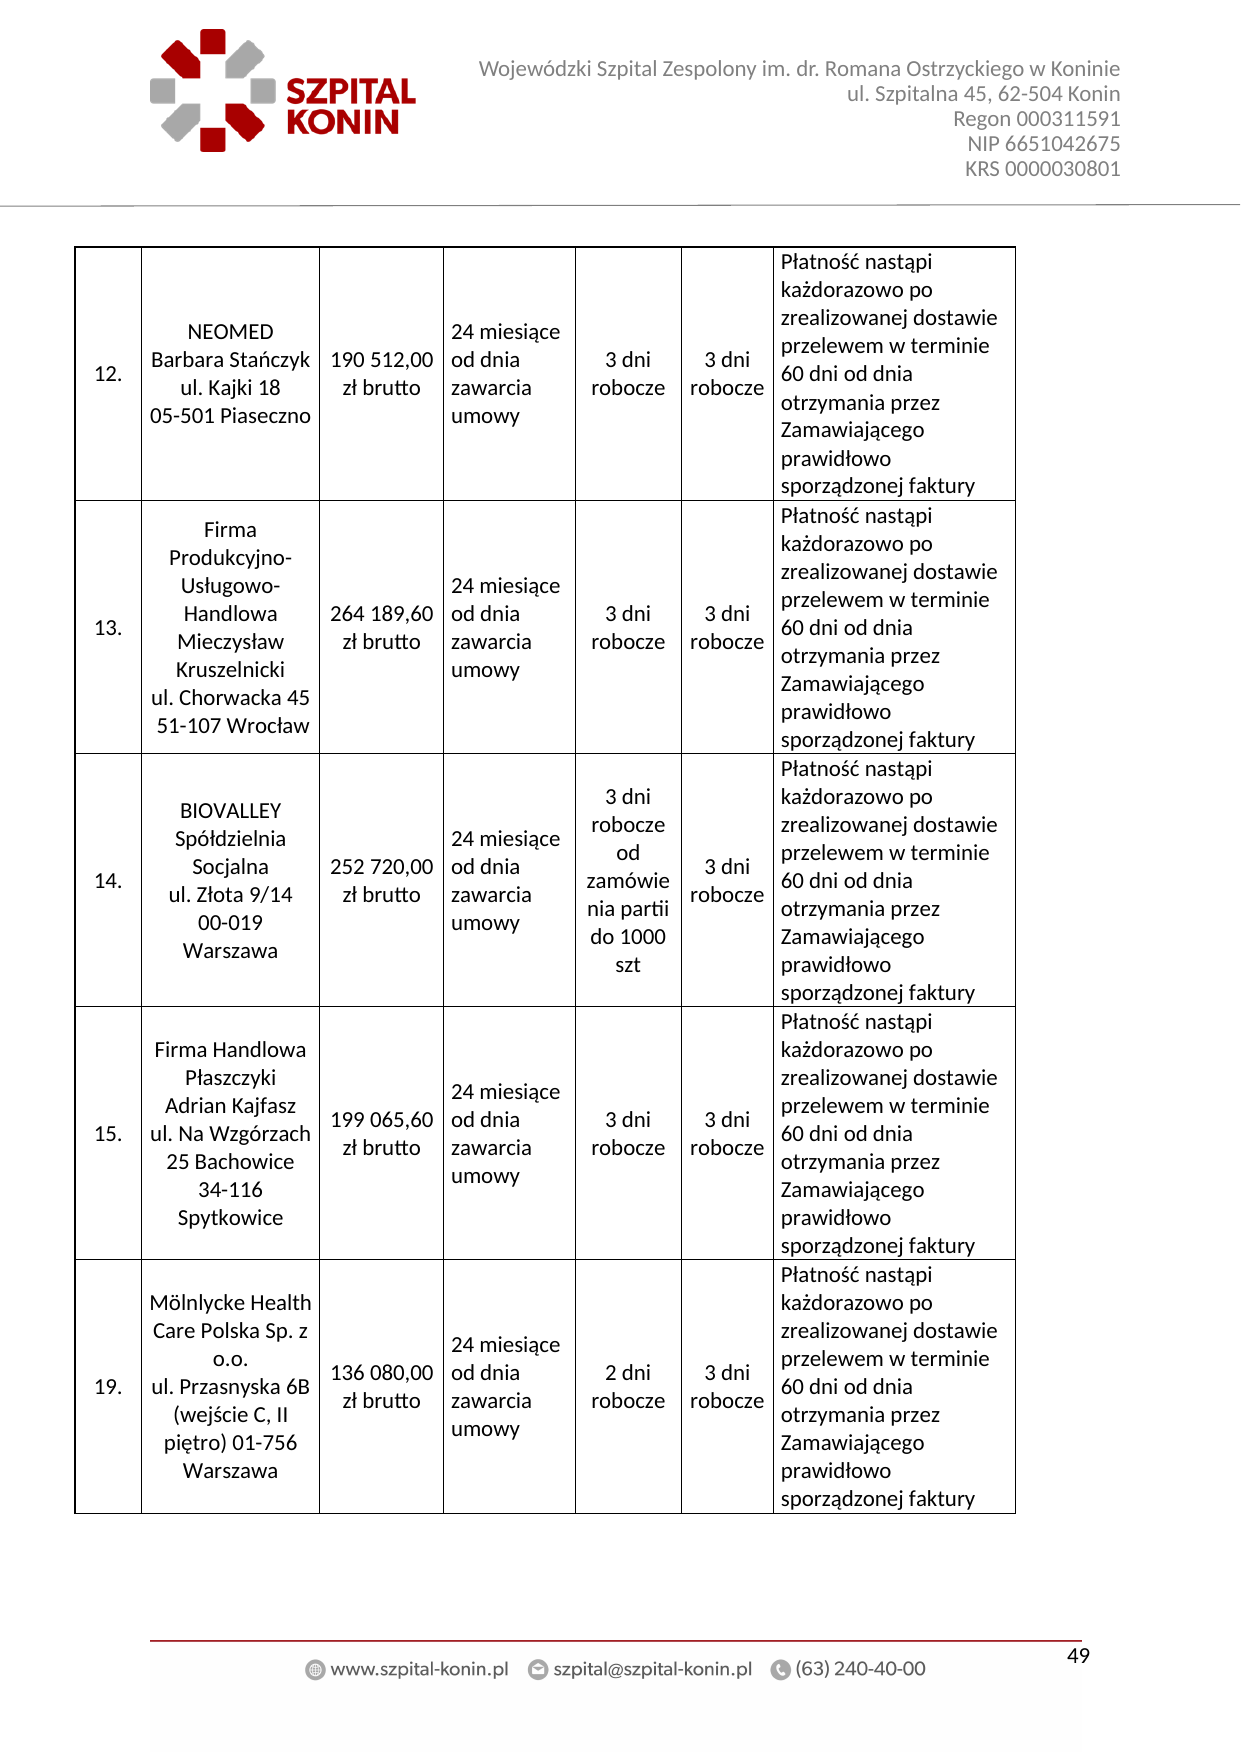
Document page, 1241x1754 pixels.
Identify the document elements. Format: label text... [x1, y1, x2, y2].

table_cell 3 dni robocze [682, 248, 773, 500]
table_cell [774, 248, 1015, 500]
table_cell 2 dni robocze [576, 1260, 681, 1513]
table_cell NEOMED Barbara Stańczyk ul. Kajki 18 05-501 Piaseczno [142, 248, 319, 500]
table_cell 14. [76, 754, 141, 1006]
table_cell 252 720,00 zł brutto [320, 754, 443, 1006]
table_cell 15. [76, 1007, 141, 1259]
table_cell 13. [76, 501, 141, 753]
table_cell 136 080,00 zł brutto [320, 1260, 443, 1513]
table_cell 12. [76, 248, 141, 500]
table_cell 3 dni robocze [576, 248, 681, 500]
table_cell Firma Produkcyjno-Usługowo-Handlowa Mieczysław Kruszelnicki ul. Chorwacka 45 51-107 Wrocław [142, 501, 319, 753]
table_cell BIOVALLEY Spółdzielnia Socjalna ul. Złota 9/14 00-019 Warszawa [142, 754, 319, 1006]
table_cell 3 dni robocze [576, 501, 681, 753]
picture [150, 1640, 1082, 1752]
table_cell 199 065,60 zł brutto [320, 1007, 443, 1259]
table_cell 3 dni robocze [682, 1007, 773, 1259]
table_cell 19. [76, 1260, 141, 1513]
table_cell 24 miesiące od dnia zawarcia umowy [444, 754, 575, 1006]
table_cell 24 miesiące od dnia zawarcia umowy [444, 1007, 575, 1259]
table_cell Mölnlycke Health Care Polska Sp. z o.o. ul. Przasnyska 6B (wejście C, II piętro) 01-756 Warszawa [142, 1260, 319, 1513]
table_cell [444, 248, 575, 500]
table_cell 24 miesiące od dnia zawarcia umowy [444, 501, 575, 753]
table_cell Firma Handlowa Płaszczyki Adrian Kajfasz ul. Na Wzgórzach 25 Bachowice 34-116 Spytkowice [142, 1007, 319, 1259]
table_cell 3 dni robocze [576, 1007, 681, 1259]
table_cell 3 dni robocze [682, 754, 773, 1006]
table_cell 264 189,60 zł brutto [320, 501, 443, 753]
table_cell 3 dni robocze [682, 1260, 773, 1513]
table_cell 3 dni robocze od zamówienia partii do 1000 szt [576, 754, 681, 1006]
table_cell 3 dni robocze [682, 501, 773, 753]
table_cell 190 512,00 zł brutto [320, 248, 443, 500]
table_cell 24 miesiące od dnia zawarcia umowy [444, 1260, 575, 1513]
